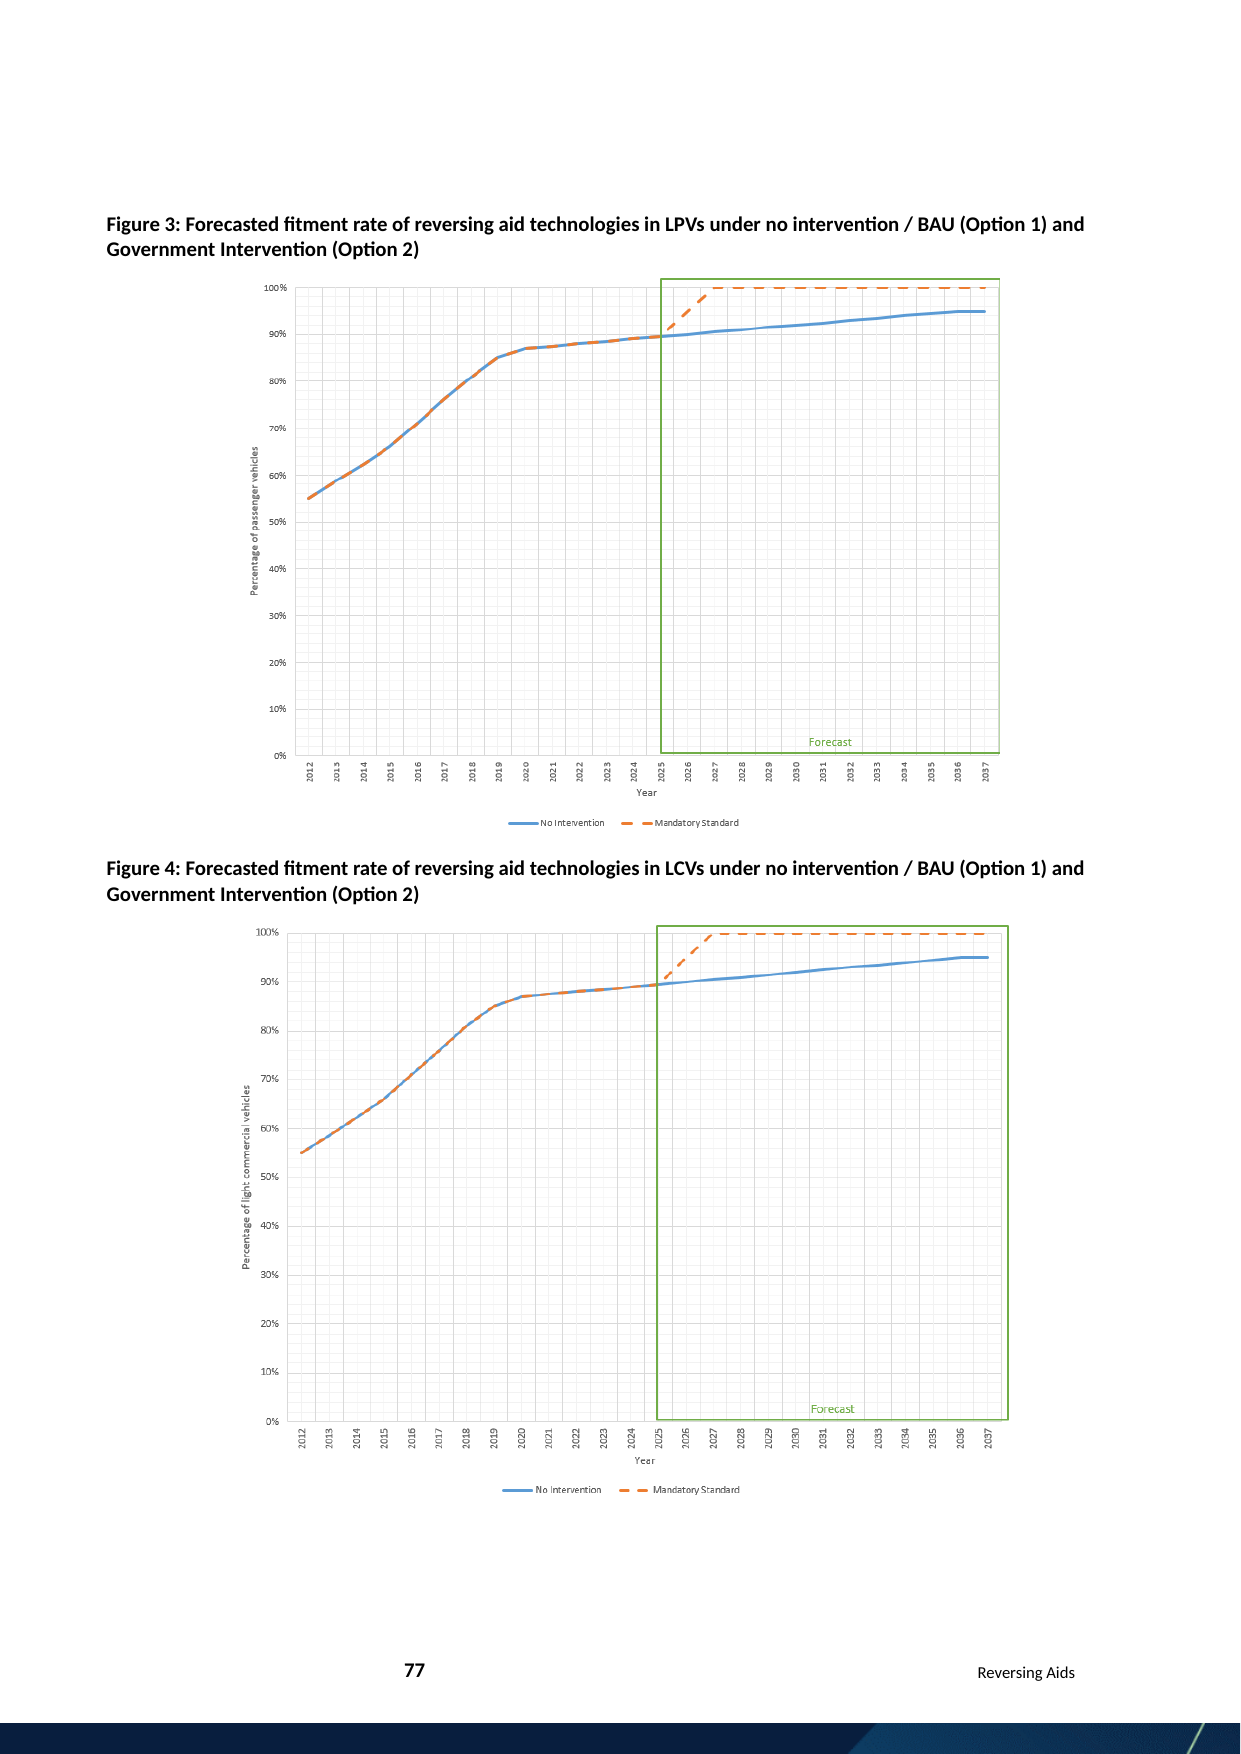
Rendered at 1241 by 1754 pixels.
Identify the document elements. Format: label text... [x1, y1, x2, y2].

text Figure 3: Forecasted fitment rate of reversing aid technologies in LPVs under no intervention / BAU (Option 1) and Government Intervention (Option 2) [106, 211, 1134, 262]
picture [0, 1723, 1241, 1754]
picture [228, 922, 1012, 1499]
picture [240, 278, 1000, 831]
text Figure 4: Forecasted fitment rate of reversing aid technologies in LCVs under no intervention / BAU (Option 1) and Government Intervention (Option 2) [106, 855, 1134, 906]
